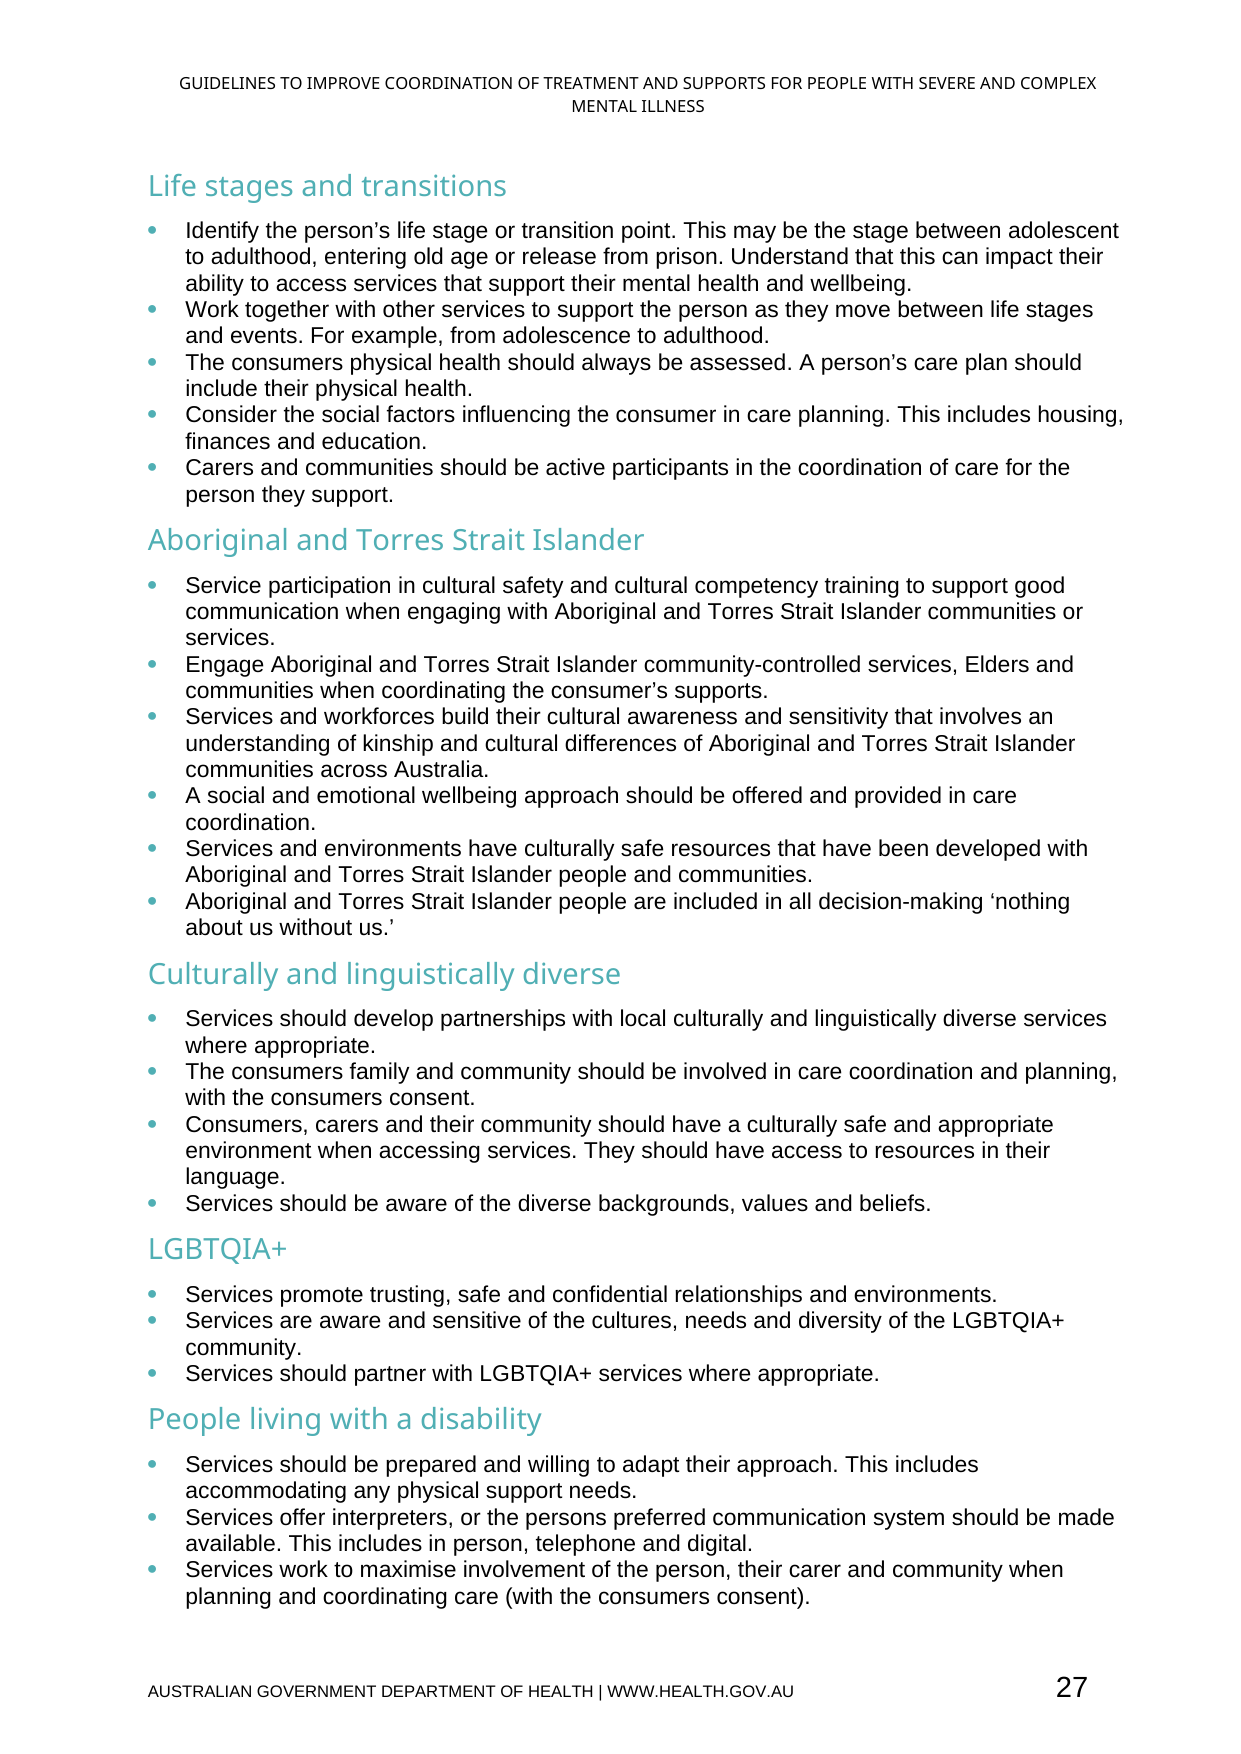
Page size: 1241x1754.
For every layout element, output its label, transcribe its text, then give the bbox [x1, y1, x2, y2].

list Services should partner with LGBTQIA+ services where appropriate. [148, 1360, 1128, 1386]
list Services and environments have culturally safe resources that have been developed with Aboriginal and Torres Strait Islander people and communities. [148, 835, 1128, 888]
list Services work to maximise involvement of the person, their carer and community when planning and coordinating care (with the consumers consent). [148, 1556, 1128, 1609]
list Consider the social factors influencing the consumer in care planning. This includes housing, finances and education. [148, 401, 1128, 454]
list Services offer interpreters, or the persons preferred communication system should be made available. This includes in person, telephone and digital. [148, 1503, 1128, 1556]
subtitle People living with a disability [148, 1399, 1128, 1438]
list Consumers, carers and their community should have a culturally safe and appropriate environment when accessing services. They should have access to resources in their language. [148, 1111, 1128, 1190]
list Services promote trusting, safe and confidential relationships and environments. [148, 1281, 1128, 1307]
list Aboriginal and Torres Strait Islander people are included in all decision-making ‘nothing about us without us.’ [148, 888, 1128, 941]
list A social and emotional wellbeing approach should be offered and provided in care coordination. [148, 782, 1128, 835]
list Services and workforces build their cultural awareness and sensitivity that involves an understanding of kinship and cultural differences of Aboriginal and Torres Strait Islander communities across Australia. [148, 703, 1128, 782]
list Engage Aboriginal and Torres Strait Islander community-controlled services, Elders and communities when coordinating the consumer’s supports. [148, 651, 1128, 703]
list Work together with other services to support the person as they move between life stages and events. For example, from adolescence to adulthood. [148, 296, 1128, 349]
list Services are aware and sensitive of the cultures, needs and diversity of the LGBTQIA+ community. [148, 1307, 1128, 1360]
list The consumers family and community should be involved in care coordination and planning, with the consumers consent. [148, 1058, 1128, 1111]
list Service participation in cultural safety and cultural competency training to support good communication when engaging with Aboriginal and Torres Strait Islander communities or services. [148, 572, 1128, 651]
subtitle Culturally and linguistically diverse [148, 953, 1128, 993]
subtitle LGBTQIA+ [148, 1228, 1128, 1268]
subtitle Aboriginal and Torres Strait Islander [148, 519, 1128, 559]
list Services should develop partnerships with local culturally and linguistically diverse services where appropriate. [148, 1005, 1128, 1058]
list Carers and communities should be active participants in the coordination of care for the person they support. [148, 454, 1128, 507]
list The consumers physical health should always be assessed. A person’s care plan should include their physical health. [148, 349, 1128, 401]
list Identify the person’s life stage or transition point. This may be the stage between adolescent to adulthood, entering old age or release from prison. Understand that this can impact their ability to access services that support their mental health and wellbeing. [148, 217, 1128, 296]
subtitle Life stages and transitions [148, 165, 1128, 204]
list Services should be prepared and willing to adapt their approach. This includes accommodating any physical support needs. [148, 1451, 1128, 1503]
list Services should be aware of the diverse backgrounds, values and beliefs. [148, 1190, 1128, 1216]
